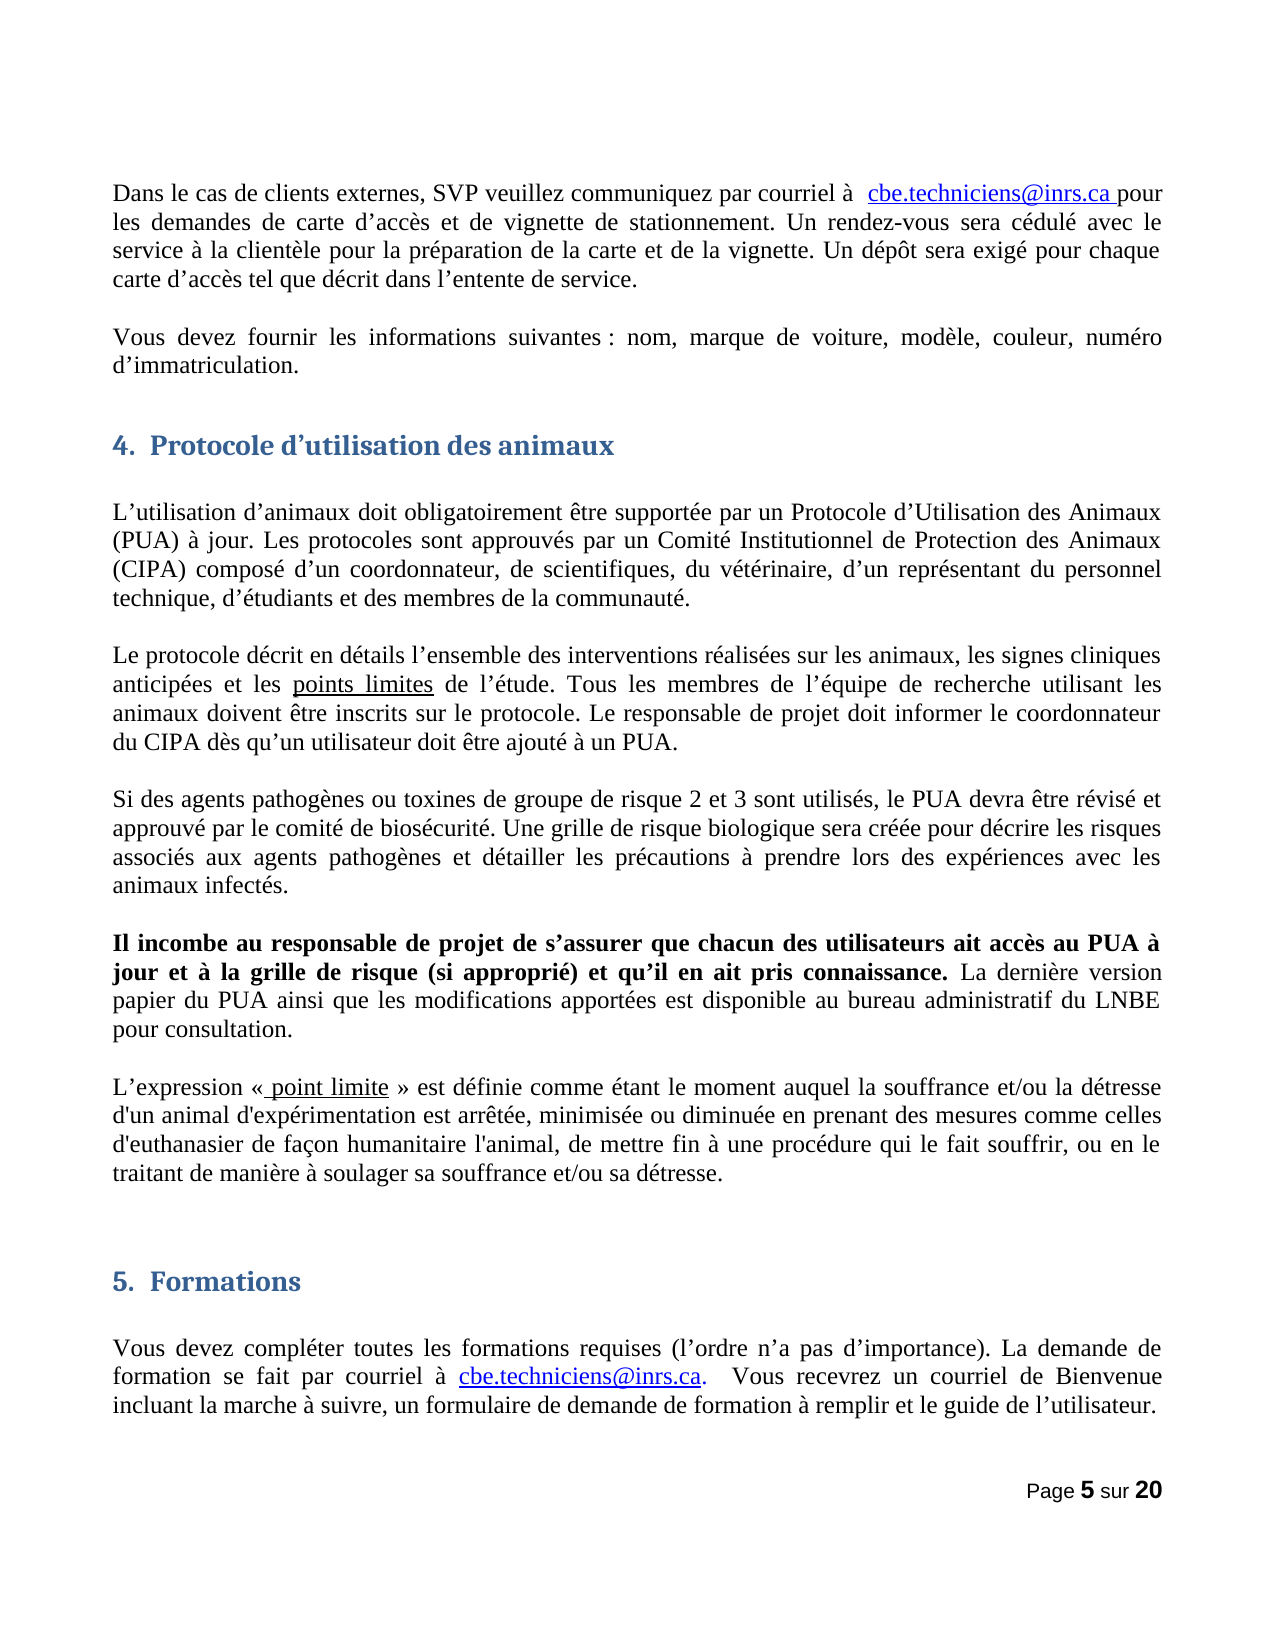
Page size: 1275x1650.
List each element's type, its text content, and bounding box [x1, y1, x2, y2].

subtitle Protocole d’utilisation des animaux [112, 429, 1162, 463]
text L’utilisation d’animaux doit obligatoirement être supportée par un Protocole d’Utilisation des Animaux (PUA) à jour. Les protocoles sont approuvés par un Comité Institutionnel de Protection des Animaux (CIPA) composé d’un coordonnateur, de scientifiques, du vétérinaire, d’un représentant du personnel technique, d’étudiants et des membres de la communauté. [112, 497, 1162, 612]
text Vous devez compléter toutes les formations requises (l’ordre n’a pas d’importance). La demande de formation se fait par courriel à cbe.techniciens@inrs.ca. Vous recevrez un courriel de Bienvenue incluant la marche à suivre, un formulaire de demande de formation à remplir et le guide de l’utilisateur. [112, 1333, 1162, 1419]
text Dans le cas de clients externes, SVP veuillez communiquez par courriel à cbe.techniciens@inrs.ca pour les demandes de carte d’accès et de vignette de stationnement. Un rendez-vous sera cédulé avec le service à la clientèle pour la préparation de la carte et de la vignette. Un dépôt sera exigé pour chaque carte d’accès tel que décrit dans l’entente de service. [112, 178, 1162, 293]
text Il incombe au responsable de projet de s’assurer que chacun des utilisateurs ait accès au PUA à jour et à la grille de risque (si approprié) et qu’il en ait pris connaissance. La dernière version papier du PUA ainsi que les modifications apportées est disponible au bureau administratif du LNBE pour consultation. [112, 928, 1162, 1043]
text L’expression « point limite » est définie comme étant le moment auquel la souffrance et/ou la détresse d'un animal d'expérimentation est arrêtée, minimisée ou diminuée en prenant des mesures comme celles d'euthanasier de façon humanitaire l'animal, de mettre fin à une procédure qui le fait souffrir, ou en le traitant de manière à soulager sa souffrance et/ou sa détresse. [112, 1072, 1162, 1187]
text Si des agents pathogènes ou toxines de groupe de risque 2 et 3 sont utilisés, le PUA devra être révisé et approuvé par le comité de biosécurité. Une grille de risque biologique sera créée pour décrire les risques associés aux agents pathogènes et détailler les précautions à prendre lors des expériences avec les animaux infectés. [112, 784, 1162, 899]
text Le protocole décrit en détails l’ensemble des interventions réalisées sur les animaux, les signes cliniques anticipées et les points limites de l’étude. Tous les membres de l’équipe de recherche utilisant les animaux doivent être inscrits sur le protocole. Le responsable de projet doit informer le coordonnateur du CIPA dès qu’un utilisateur doit être ajouté à un PUA. [112, 640, 1162, 755]
text Vous devez fournir les informations suivantes : nom, marque de voiture, modèle, couleur, numéro d’immatriculation. [112, 322, 1162, 379]
subtitle Formations [112, 1265, 1162, 1299]
